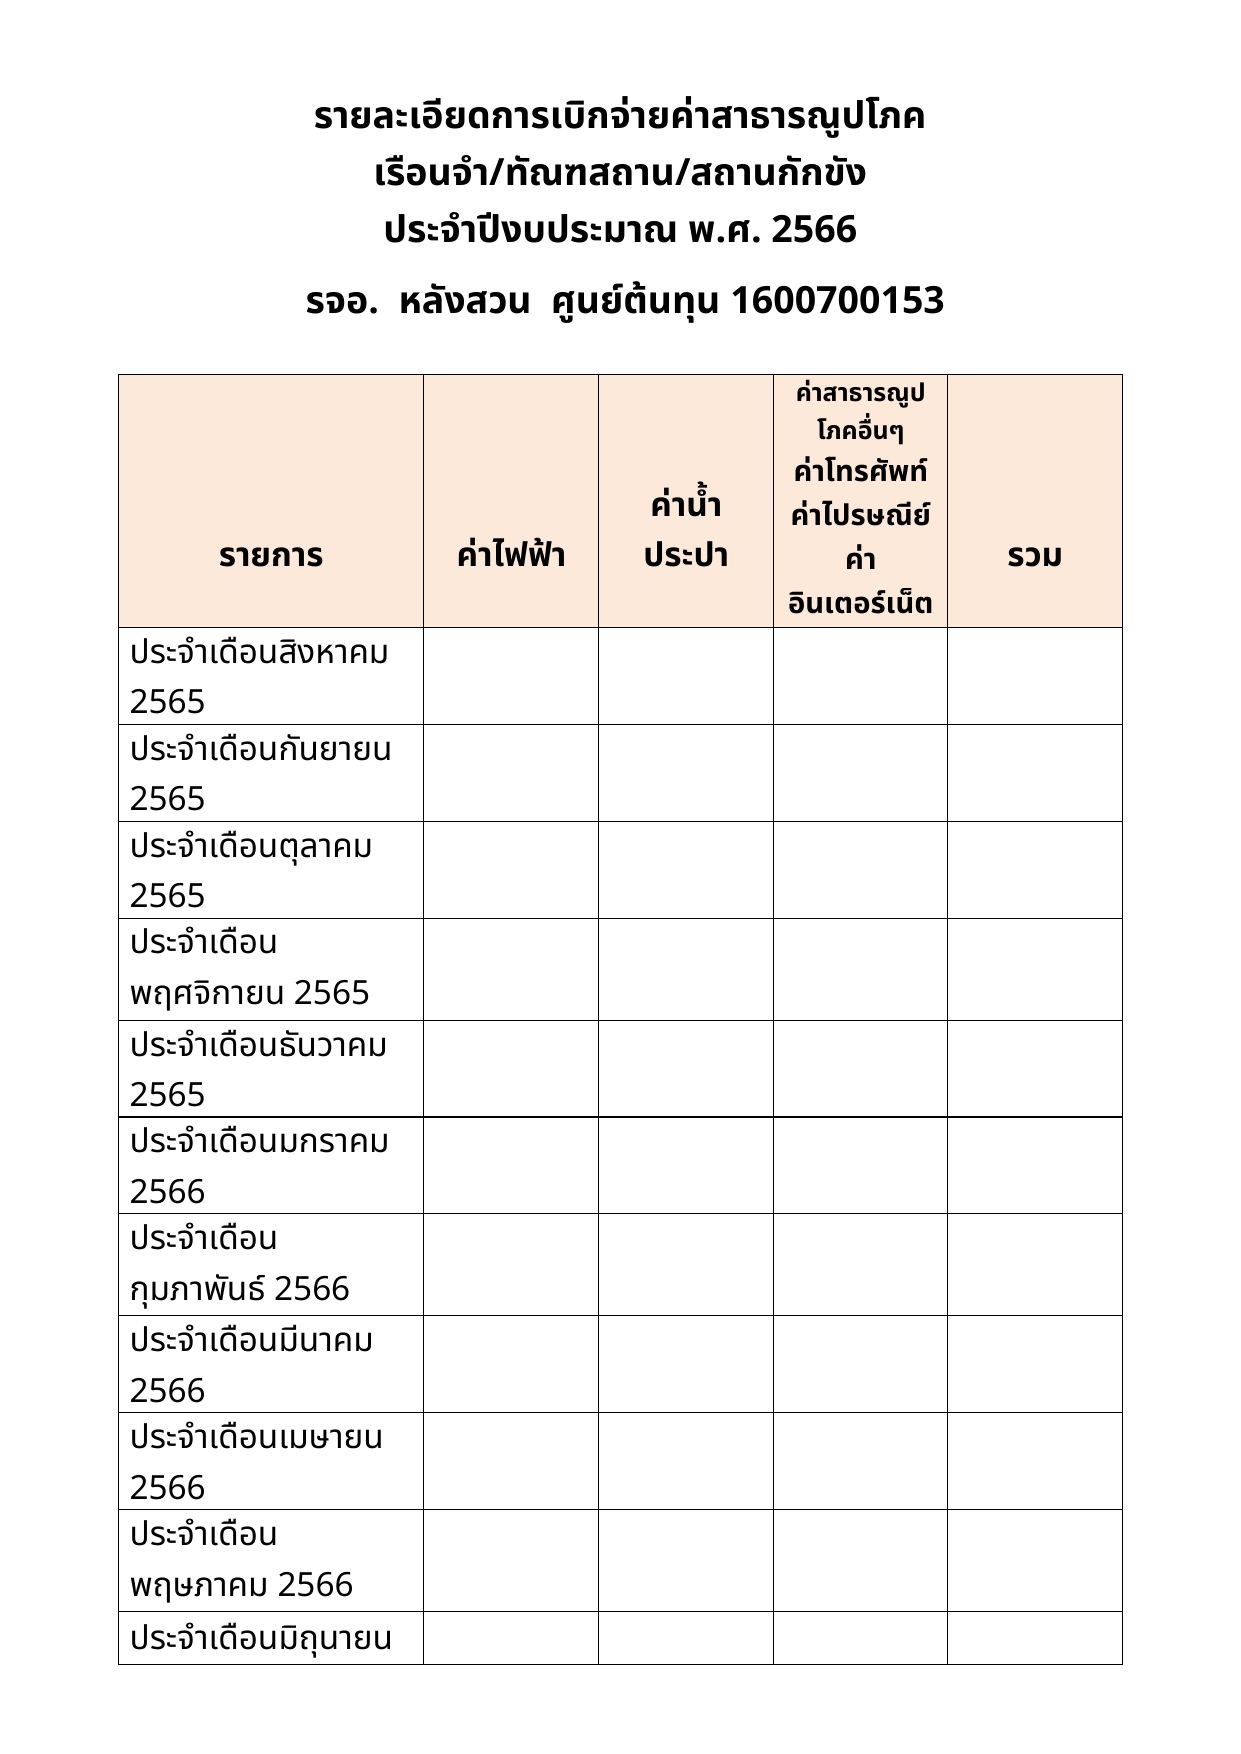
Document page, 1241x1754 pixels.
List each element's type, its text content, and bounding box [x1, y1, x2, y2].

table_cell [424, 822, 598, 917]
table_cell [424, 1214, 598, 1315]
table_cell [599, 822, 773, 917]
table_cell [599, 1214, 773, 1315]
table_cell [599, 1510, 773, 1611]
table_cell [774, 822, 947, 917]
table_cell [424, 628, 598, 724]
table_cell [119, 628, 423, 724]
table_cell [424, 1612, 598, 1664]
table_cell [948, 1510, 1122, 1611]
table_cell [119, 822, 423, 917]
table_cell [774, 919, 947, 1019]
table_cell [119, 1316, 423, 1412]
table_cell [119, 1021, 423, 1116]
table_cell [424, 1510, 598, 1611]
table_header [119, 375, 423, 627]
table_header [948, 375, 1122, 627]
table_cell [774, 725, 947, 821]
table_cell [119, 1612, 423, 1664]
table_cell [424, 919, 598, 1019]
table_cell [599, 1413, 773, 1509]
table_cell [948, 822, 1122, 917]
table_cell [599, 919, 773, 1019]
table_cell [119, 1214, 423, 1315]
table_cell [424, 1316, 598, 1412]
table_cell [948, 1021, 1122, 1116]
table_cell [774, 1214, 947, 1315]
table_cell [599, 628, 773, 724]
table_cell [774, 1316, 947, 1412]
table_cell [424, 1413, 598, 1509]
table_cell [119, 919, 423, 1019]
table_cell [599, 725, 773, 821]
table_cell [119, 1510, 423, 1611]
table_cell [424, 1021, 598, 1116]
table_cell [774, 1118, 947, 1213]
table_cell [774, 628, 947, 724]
text ประจำปีงบประมาณ พ.ศ. 2566 [118, 202, 1122, 259]
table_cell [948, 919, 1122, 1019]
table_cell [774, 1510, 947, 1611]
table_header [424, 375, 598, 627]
text รจอ. หลังสวน ศูนย์ต้นทุน 1600700153 [118, 273, 1122, 330]
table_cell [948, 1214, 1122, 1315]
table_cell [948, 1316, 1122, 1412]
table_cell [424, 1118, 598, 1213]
text เรือนจำ/ทัณฑสถาน/สถานกักขัง [118, 145, 1122, 202]
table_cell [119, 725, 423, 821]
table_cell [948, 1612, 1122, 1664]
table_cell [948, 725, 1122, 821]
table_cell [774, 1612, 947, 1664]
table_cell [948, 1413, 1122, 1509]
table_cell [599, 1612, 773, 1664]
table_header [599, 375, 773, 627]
text รายละเอียดการเบิกจ่ายค่าสาธารณูปโภค [118, 89, 1122, 145]
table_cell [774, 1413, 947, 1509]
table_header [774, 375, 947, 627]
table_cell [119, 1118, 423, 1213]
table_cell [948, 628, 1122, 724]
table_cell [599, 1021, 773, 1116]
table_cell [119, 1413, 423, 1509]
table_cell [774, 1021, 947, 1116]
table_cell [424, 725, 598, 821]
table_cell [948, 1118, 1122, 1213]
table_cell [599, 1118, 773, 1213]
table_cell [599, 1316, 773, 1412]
